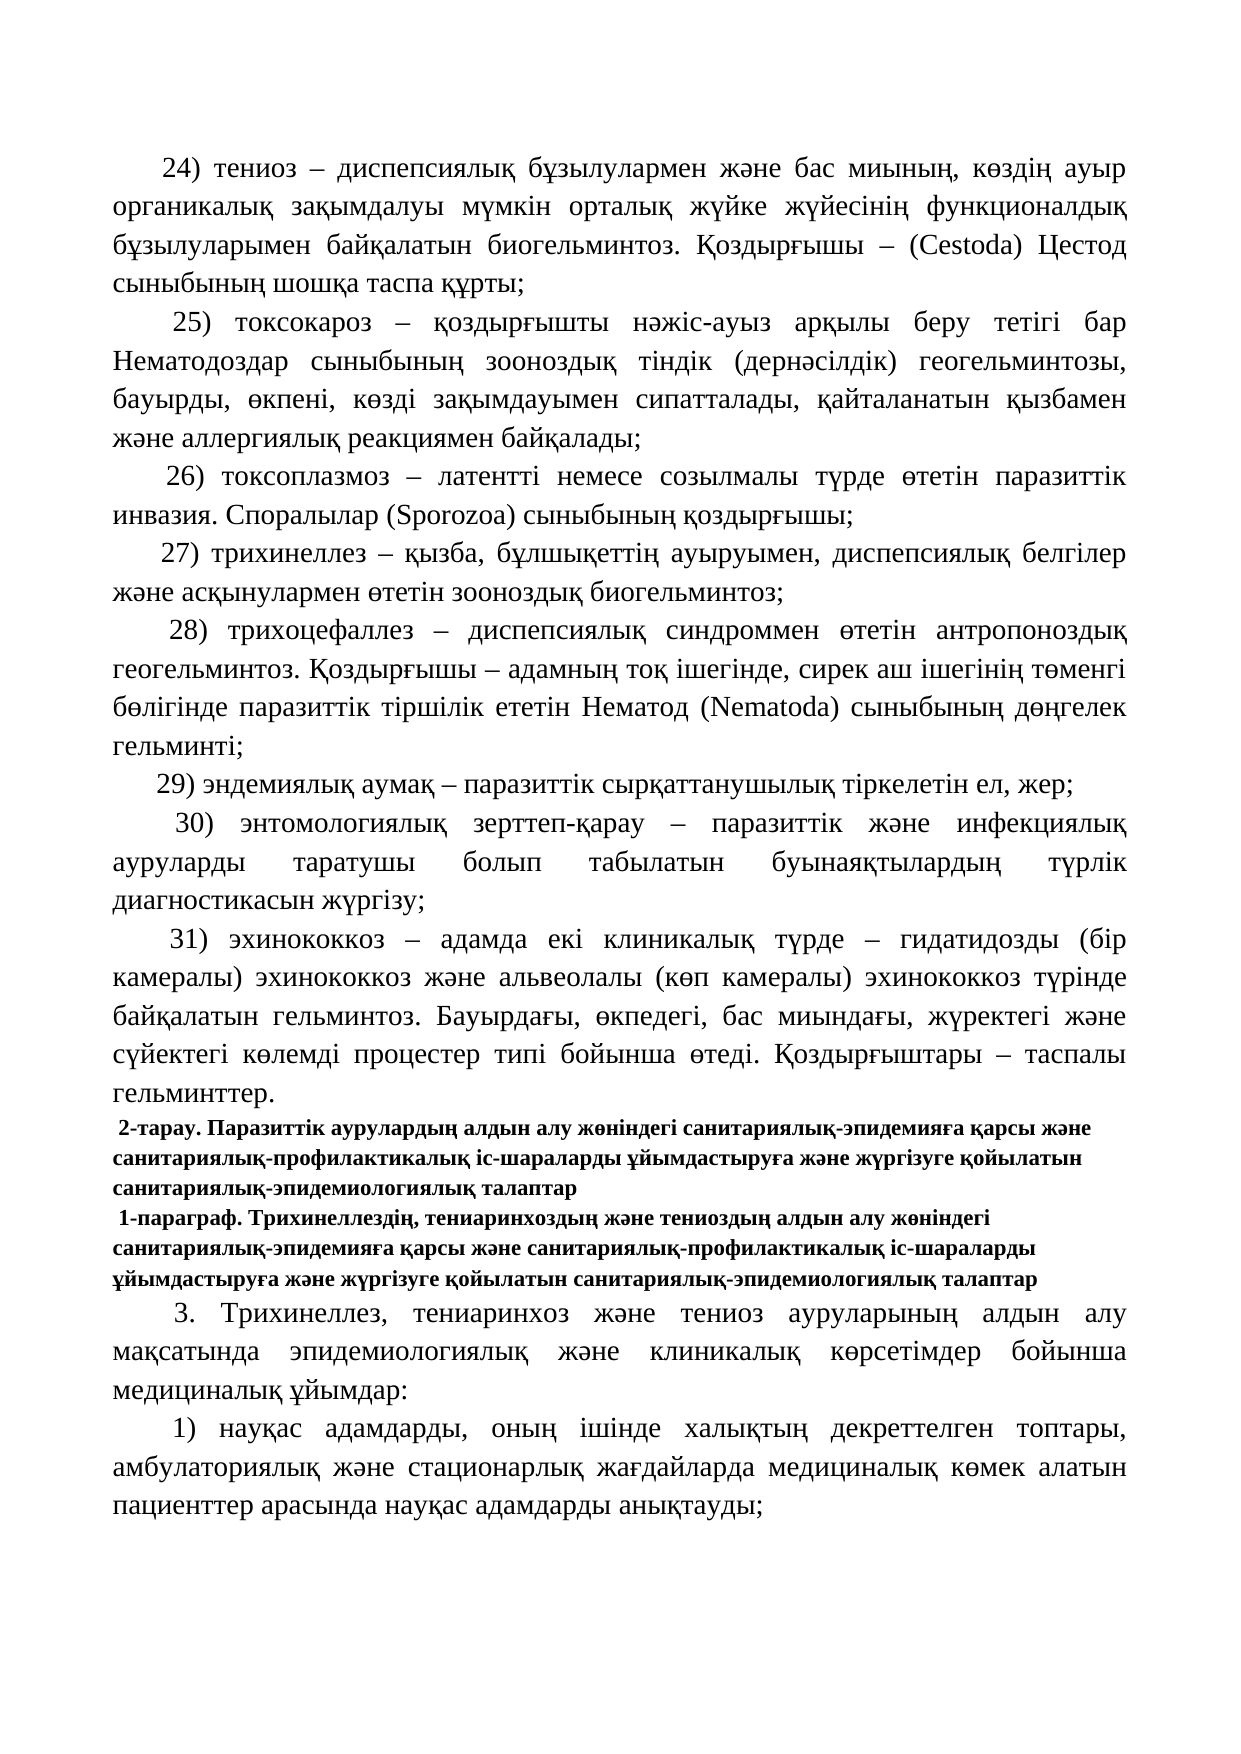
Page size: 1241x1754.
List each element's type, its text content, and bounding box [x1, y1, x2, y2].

text 30) энтомологиялық зерттеп-қарау – паразиттік және инфекциялық ауруларды таратушы болып табылатын буынаяқтылардың түрлік диагностикасын жүргізу; [112, 805, 1128, 916]
text 3. Трихинеллез, тениаринхоз және тениоз ауруларының алдын алу мақсатында эпидемиологиялық және клиникалық көрсетімдер бойынша медициналық ұйымдар: [112, 1295, 1128, 1405]
text 25) токсокароз – қоздырғышты нәжіс-ауыз арқылы беру тетігі бар Нематодоздар сыныбының зооноздық тіндік (дернәсілдік) геогельминтозы, бауырды, өкпені, көзді зақымдауымен сипатталады, қайталанатын қызбамен және аллергиялық реакциямен байқалады; [112, 304, 1128, 453]
text 1-параграф. Трихинеллездің, тениаринхоздың және тениоздың алдын алу жөніндегі санитариялық-эпидемияға қарсы және санитариялық-профилактикалық іс-шараларды ұйымдастыруға және жүргізуге қойылатын санитариялық-эпидемиологиялық талаптар [112, 1204, 1128, 1291]
text 29) эндемиялық аумақ – паразиттік сырқаттанушылық тіркелетін ел, жер; [112, 767, 1128, 800]
text 31) эхинококкоз – адамда екі клиникалық түрде – гидатидозды (бір камералы) эхинококкоз және альвеолалы (көп камералы) эхинококкоз түрінде байқалатын гельминтоз. Бауырдағы, өкпедегі, бас миындағы, жүректегі және сүйектегі көлемді процестер типі бойынша өтеді. Қоздырғыштары – таспалы гельминттер. [112, 921, 1128, 1108]
text 24) тениоз – диспепсиялық бұзылулармен және бас миының, көздің ауыр органикалық зақымдалуы мүмкін орталық жүйке жүйесінің функционалдық бұзылуларымен байқалатын биогельминтоз. Қоздырғышы – (Cestoda) Цестод сыныбының шошқа таспа құрты; [112, 150, 1128, 299]
text 26) токсоплазмоз – латентті немесе созылмалы түрде өтетін паразиттік инвазия. Споралылар (Sporozoa) сыныбының қоздырғышы; [112, 458, 1128, 530]
text 28) трихоцефаллез – диспепсиялық синдроммен өтетін антропоноздық геогельминтоз. Қоздырғышы – адамның тоқ ішегінде, сирек аш ішегінің төменгі бөлігінде паразиттік тіршілік ететін Нематод (Nematoda) сыныбының дөңгелек гельминті; [112, 612, 1128, 762]
text 2-тарау. Паразиттік аурулардың алдын алу жөніндегі санитариялық-эпидемияға қарсы және санитариялық-профилактикалық іс-шараларды ұйымдастыруға және жүргізуге қойылатын санитариялық-эпидемиологиялық талаптар [112, 1113, 1128, 1200]
text 1) науқас адамдарды, оның ішінде халықтың декреттелген топтары, амбулаториялық және стационарлық жағдайларда медициналық көмек алатын пациенттер арасында науқас адамдарды анықтауды; [112, 1410, 1128, 1521]
text 27) трихинеллез – қызба, бұлшықеттің ауыруымен, диспепсиялық белгілер және асқынулармен өтетін зооноздық биогельминтоз; [112, 535, 1128, 607]
